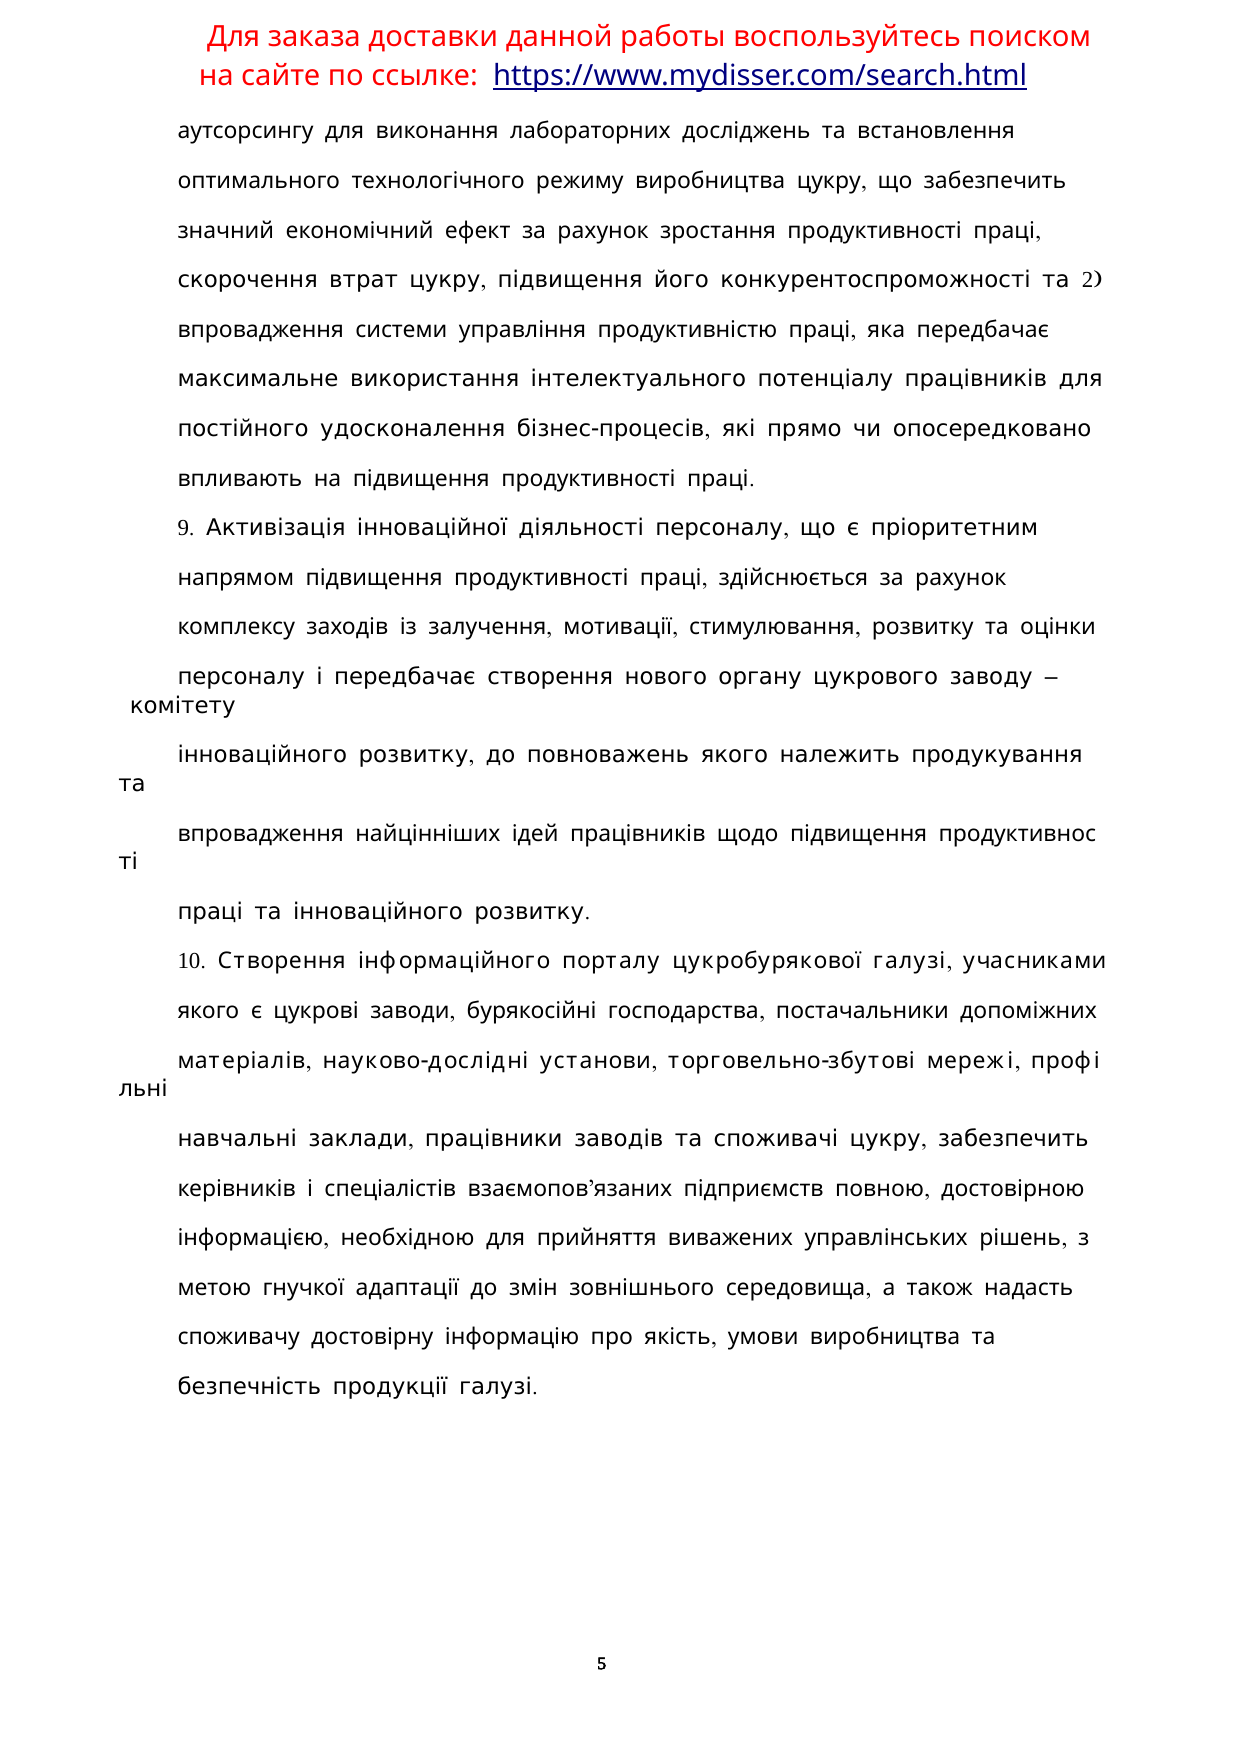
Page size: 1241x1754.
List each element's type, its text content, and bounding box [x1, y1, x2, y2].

text метоюгнучкоїадаптаціїдозмінзовнішньогосередовищаатакожнадасть [118, 1271, 1107, 1300]
text оптимальноготехнологічногорежимувиробництвацукрущозабезпечить [118, 164, 1107, 193]
text значнийекономічнийефектзарахунокзростанняпродуктивностіпраці [118, 214, 1107, 243]
text безпечністьпродукціїгалузі [118, 1370, 1107, 1399]
text інформацієюнеобхідноюдляприйняттявиваженихуправлінськихрішеньз [118, 1222, 1107, 1250]
text матеріалівнауководослідніустановиторговельнозбутовімережіпрофільні [118, 1044, 1107, 1102]
text комплексузаходівіззалученнямотиваціїстимулюваннярозвиткутаоцінки [118, 611, 1107, 639]
text керівниківіспеціалістіввзаємопов’язанихпідприємствповноюдостовірною [118, 1172, 1107, 1201]
text працітаінноваційногорозвитку [118, 895, 1107, 924]
text аутсорсингудлявиконаннялабораторнихдослідженьтавстановлення [118, 115, 1107, 144]
text Активізаціяінноваційноїдіяльностіперсоналущоєпріоритетним [118, 512, 1107, 540]
text інноваційногорозвиткудоповноваженьякогоналежитьпродукуваннята [118, 739, 1107, 796]
text впливаютьнапідвищенняпродуктивностіпраці [118, 462, 1107, 491]
text впровадженнясистемиуправлінняпродуктивністюпраціякапередбачає [118, 313, 1107, 342]
text якогоєцукровізаводибурякосійнігосподарствапостачальникидопоміжних [118, 994, 1107, 1023]
text впровадженнянайціннішихідейпрацівниківщодопідвищенняпродуктивності [118, 817, 1107, 874]
text навчальнізакладипрацівникизаводівтаспоживачіцукрузабезпечить [118, 1122, 1107, 1151]
text споживачудостовірнуінформаціюпроякістьумовивиробництвата [118, 1321, 1107, 1349]
text постійногоудосконаленнябізнеспроцесівякіпрямочиопосередковано [118, 412, 1107, 441]
text максимальневикористанняінтелектуальногопотенціалупрацівниківдля [118, 363, 1107, 392]
text персоналуіпередбачаєстворенняновогооргануцукровогозаводу–комітету [118, 660, 1107, 718]
text напрямомпідвищенняпродуктивностіпраціздійснюєтьсязарахунок [118, 561, 1107, 590]
text Створенняінформаційногопорталуцукробуряковоїгалузіучасниками [118, 945, 1107, 974]
text скороченнявтратцукрупідвищенняйогоконкурентоспроможностіта [118, 264, 1107, 292]
